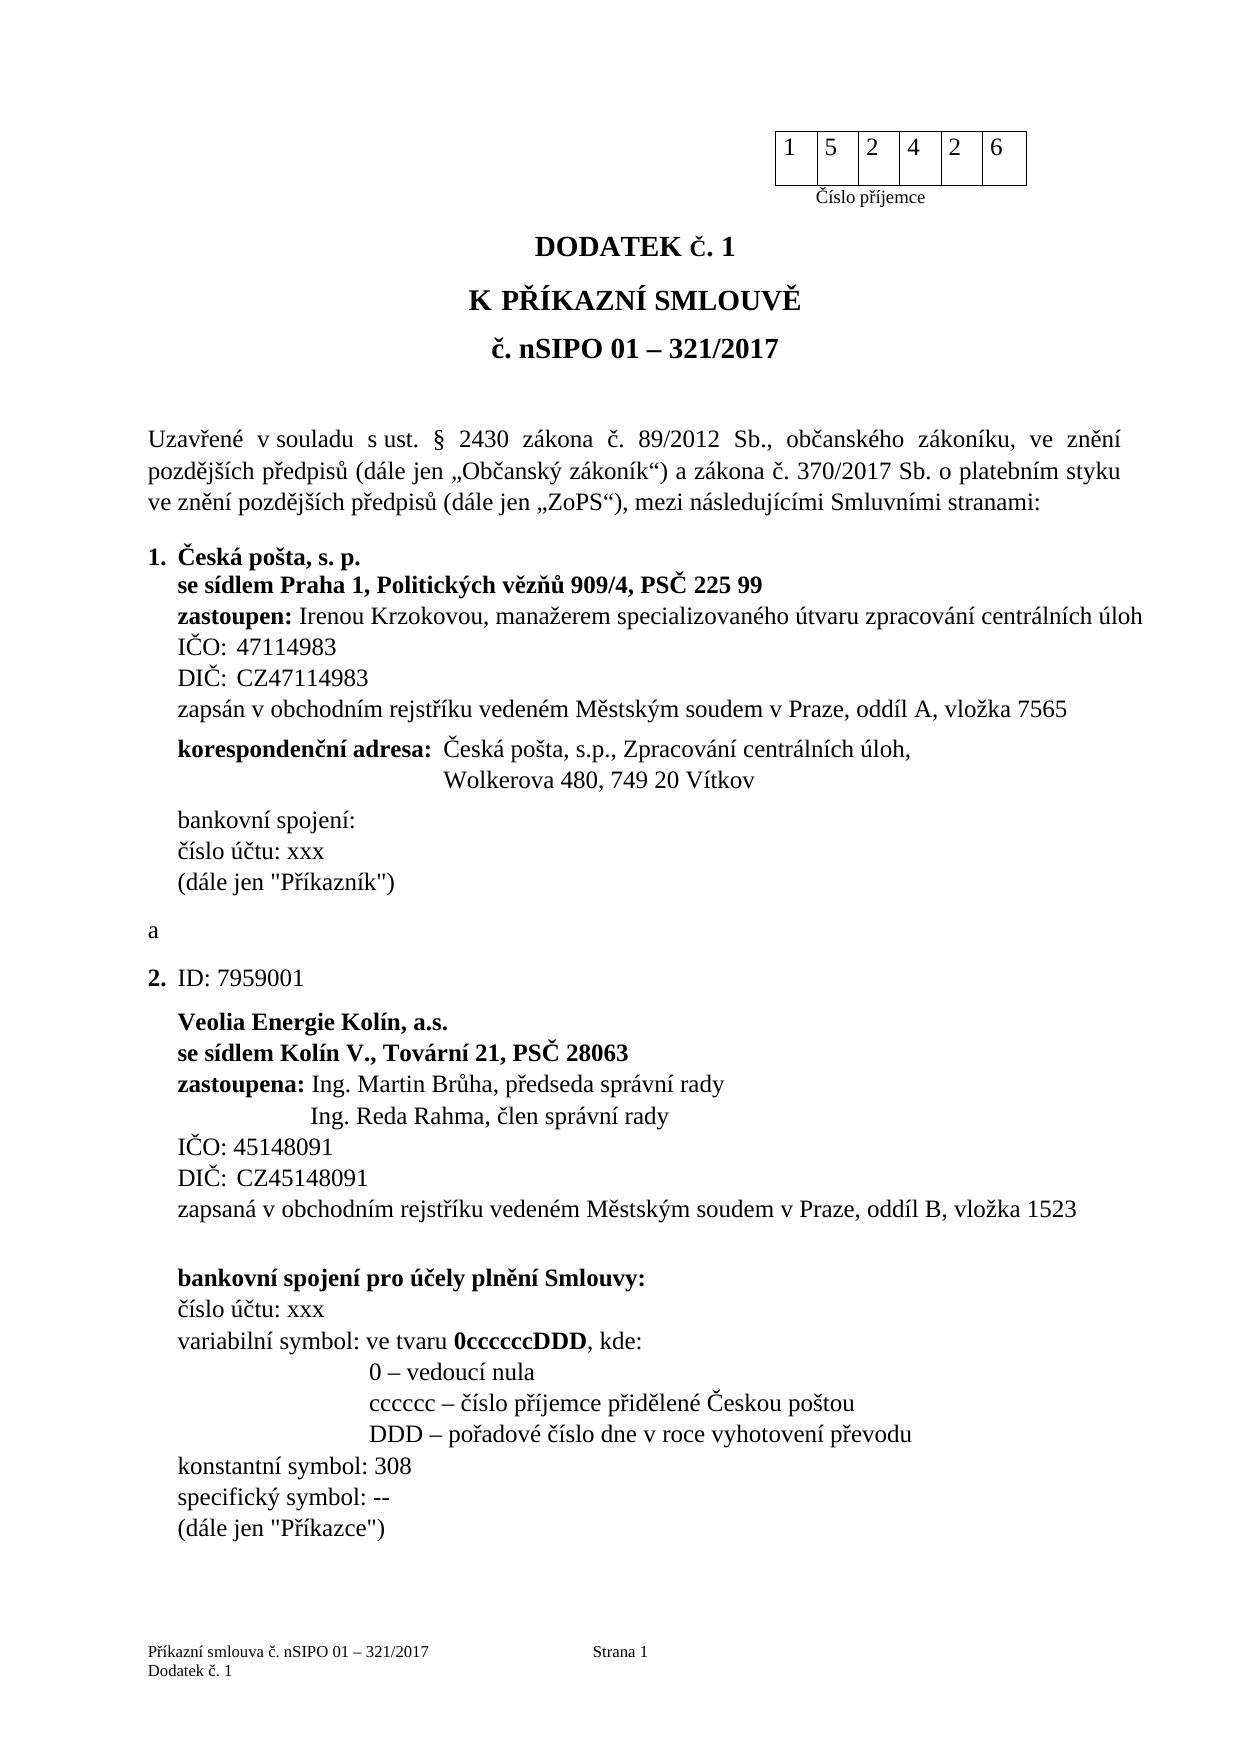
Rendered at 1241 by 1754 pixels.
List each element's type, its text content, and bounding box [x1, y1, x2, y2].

text (dále jen "Příkazník") [177, 866, 1122, 897]
title k PŘÍKAZNÍ SmlouvĚ [148, 275, 1122, 318]
text Veolia Energie Kolín, a.s. [177, 1005, 1122, 1037]
text se sídlem Kolín V., Tovární 21, PSČ 28063 [177, 1037, 1122, 1068]
text (dále jen "Příkazce") [148, 1512, 1122, 1543]
table_header 6 [983, 132, 1026, 185]
text IČO: 45148091 [177, 1130, 1122, 1162]
text 1. Česká pošta, s. p. [148, 542, 1004, 570]
text 0 – vedoucí nula cccccc – číslo příjemce přidělené Českou poštou DDD – pořadové číslo dne v roce vyhotovení převodu konstantní symbol: 308 specifický symbol: -- [177, 1355, 1122, 1512]
text 2. ID: 7959001 [148, 962, 1122, 993]
text zapsaná v obchodním rejstříku vedeném Městským soudem v Praze, oddíl B, vložka 1523 [177, 1193, 1137, 1224]
text Ing. Reda Rahma, člen správní rady [177, 1099, 1122, 1130]
text se sídlem Praha 1, Politických vězňů 909/4, PSČ 225 99 [177, 570, 1004, 599]
text zastoupena: Ing. Martin Brůha, předseda správní rady [177, 1068, 1122, 1099]
text č. nSIPO 01 – 321/2017 [148, 331, 1122, 364]
text Wolkerova 480, 749 20 Vítkov [148, 764, 1122, 795]
text Číslo příjemce [148, 186, 974, 207]
table_header 2 [859, 132, 899, 185]
table_header 4 [900, 132, 941, 185]
text zastoupen: Irenou Krzokovou, manažerem specializovaného útvaru zpracování centrálních úloh [177, 599, 1152, 630]
text číslo účtu: xxx [177, 1293, 1122, 1324]
text číslo účtu: xxx [177, 834, 1122, 866]
text DIČ: CZ47114983 [177, 662, 1122, 693]
text DIČ: CZ45148091 [177, 1162, 1122, 1193]
title DODATEK č. 1 [148, 229, 1122, 263]
table_header 1 [776, 132, 817, 185]
table_header 2 [942, 132, 982, 185]
text bankovní spojení: [177, 803, 1122, 834]
text korespondenční adresa: Česká pošta, s.p., Zpracování centrálních úloh, [177, 732, 1152, 764]
text a [148, 914, 1122, 945]
text Uzavřené v souladu s ust. § 2430 zákona č. 89/2012 Sb., občanského zákoníku, ve znění pozdějších předpisů (dále jen „Občanský zákoník“) a zákona č. 370/2017 Sb. o platebním styku ve znění pozdějších předpisů (dále jen „ZoPS“), mezi následujícími Smluvními stranami: [148, 423, 1122, 517]
text zapsán v obchodním rejstříku vedeném Městským soudem v Praze, oddíl A, vložka 7565 [177, 693, 1122, 724]
text variabilní symbol: ve tvaru 0ccccccDDD, kde: [177, 1324, 1122, 1355]
text bankovní spojení pro účely plnění Smlouvy: [177, 1262, 1122, 1293]
table_header 5 [818, 132, 858, 185]
text IČO: 47114983 [177, 630, 1122, 662]
